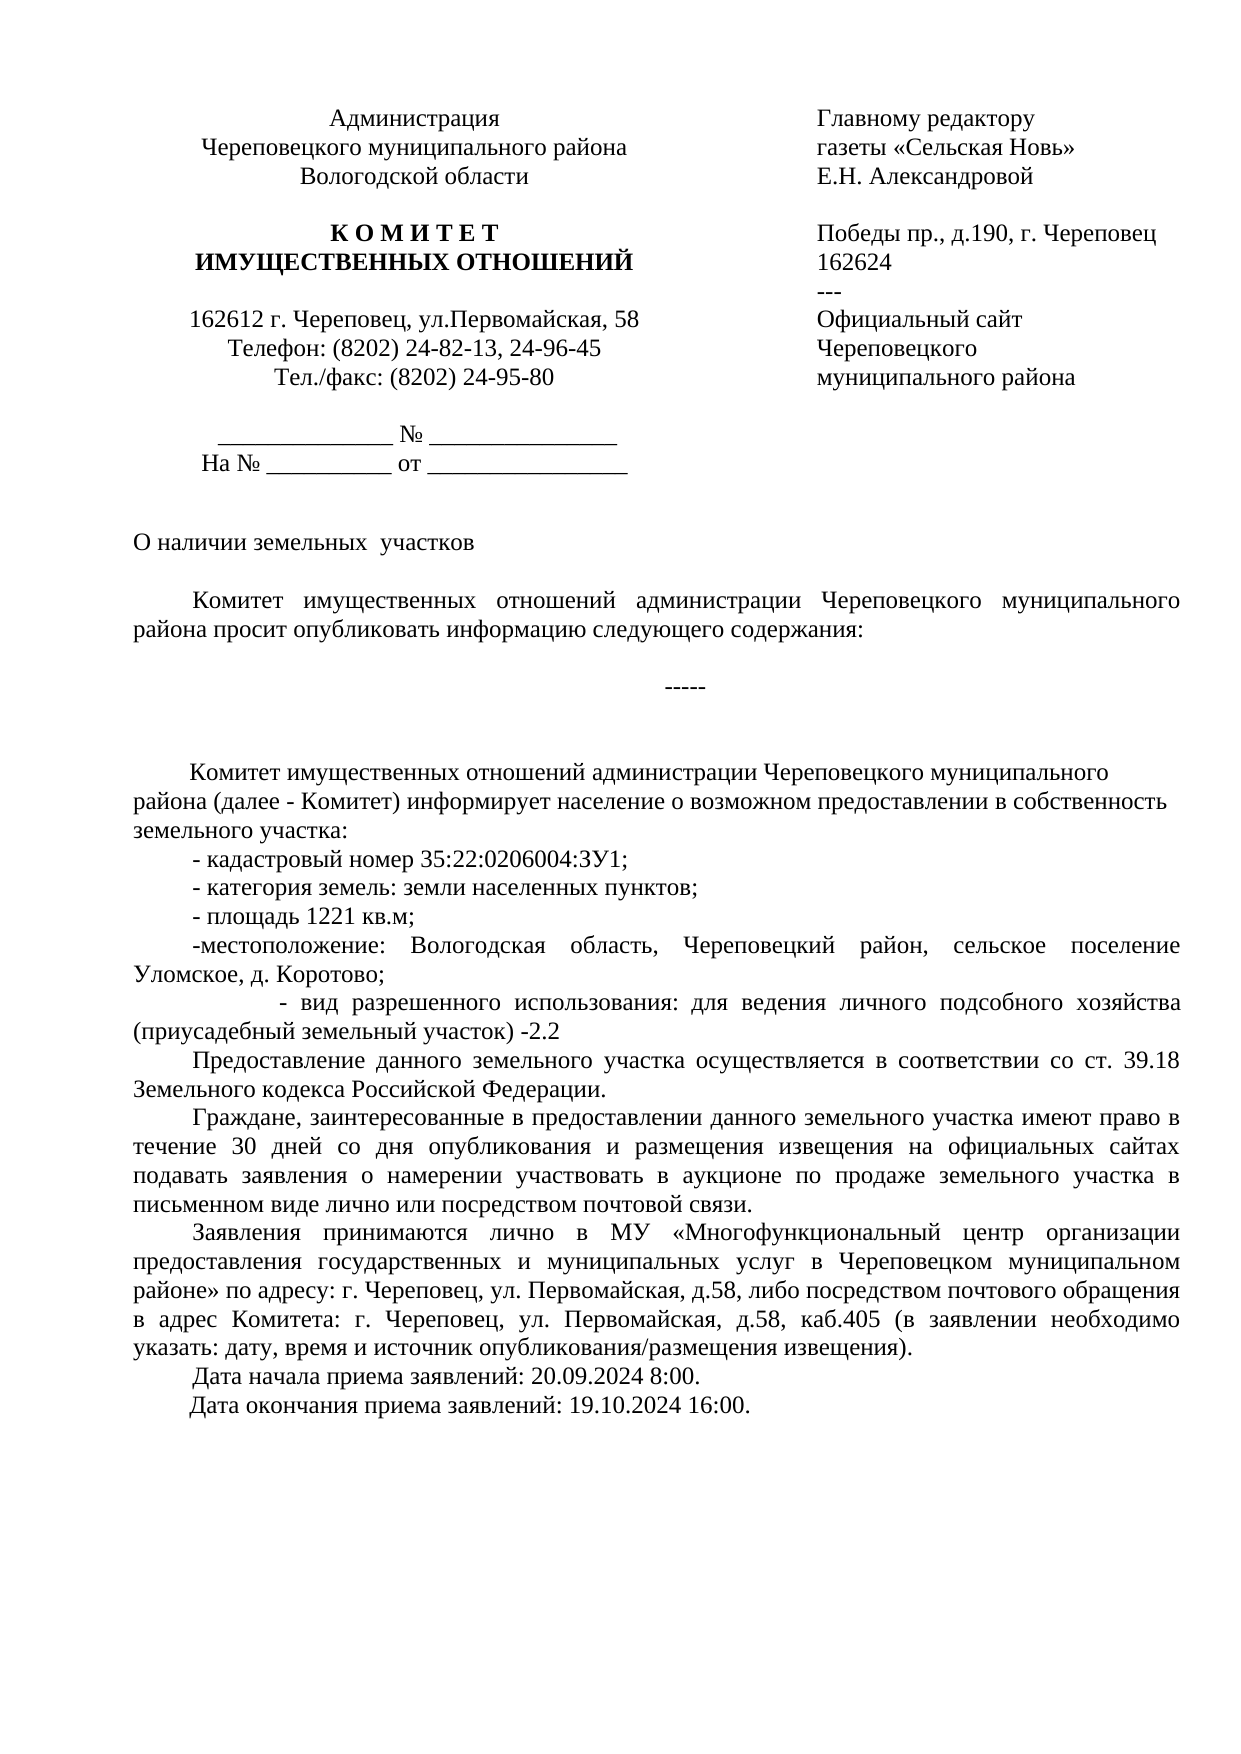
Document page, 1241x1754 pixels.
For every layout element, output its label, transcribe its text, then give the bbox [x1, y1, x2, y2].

list Предоставление данного земельного участка осуществляется в соответствии со ст. 39.18 Земельного кодекса Российской Федерации. [133, 1045, 1181, 1102]
text ----- [133, 671, 1181, 700]
list - вид разрешенного использования: для ведения личного подсобного хозяйства (приусадебный земельный участок) -2.2 [133, 987, 1181, 1045]
text О наличии земельных участков [133, 527, 1181, 556]
text Комитет имущественных отношений администрации Череповецкого муниципального района просит опубликовать информацию следующего содержания: [133, 585, 1181, 642]
text Дата начала приема заявлений: 20.09.2024 8:00. [133, 1361, 1181, 1390]
text Комитет имущественных отношений администрации Череповецкого муниципального района (далее - Комитет) информирует население о возможном предоставлении в собственность земельного участка: [133, 757, 1181, 844]
list -местоположение: Вологодская область, Череповецкий район, сельское поселение Уломское, д. Коротово; [133, 930, 1181, 987]
list - площадь 1221 кв.м; [133, 901, 1181, 930]
text Граждане, заинтересованные в предоставлении данного земельного участка имеют право в течение 30 дней со дня опубликования и размещения извещения на официальных сайтах подавать заявления о намерении участвовать в аукционе по продаже земельного участка в письменном виде лично или посредством почтовой связи. [133, 1102, 1181, 1217]
list - категория земель: земли населенных пунктов; [133, 872, 1181, 901]
text Дата окончания приема заявлений: 19.10.2024 16:00. [133, 1390, 1181, 1419]
list - кадастровый номер 35:22:0206004:ЗУ1; [133, 844, 1181, 872]
text Заявления принимаются лично в МУ «Многофункциональный центр организации предоставления государственных и муниципальных услуг в Череповецком муниципальном районе» по адресу: г. Череповец, ул. Первомайская, д.58, либо посредством почтового обращения в адрес Комитета: г. Череповец, ул. Первомайская, д.58, каб.405 (в заявлении необходимо указать: дату, время и источник опубликования/размещения извещения). [133, 1217, 1181, 1361]
